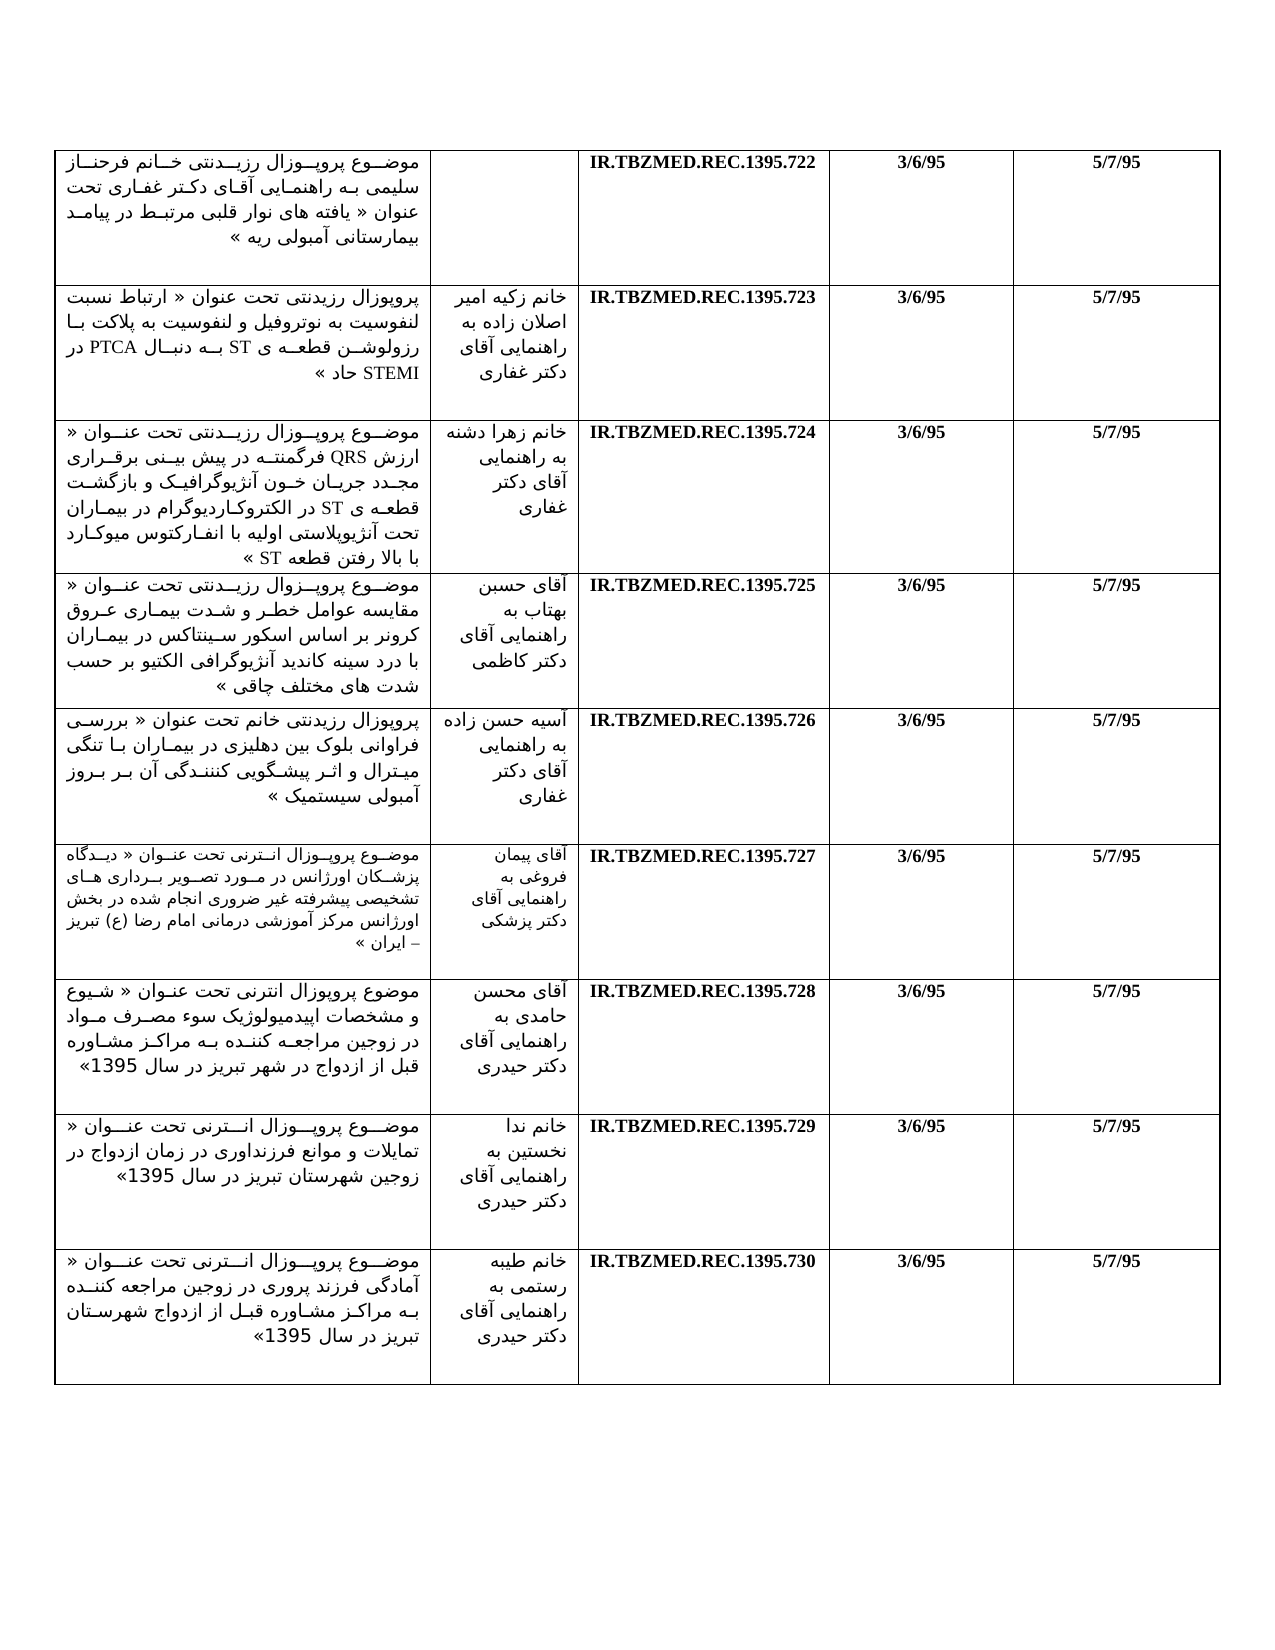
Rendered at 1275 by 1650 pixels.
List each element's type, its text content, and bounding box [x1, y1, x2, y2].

table_cell پروپوزال رزیدنتی خانم تحت عنوان « بررسی فراوانی بلوک بین دهلیزی در بیماران با تنگی میترال و اثر پیشگویی کننندگی آن بر بروز آمبولی سیستمیک » [56, 709, 430, 843]
table_cell 3/6/95 [830, 286, 1013, 420]
table_cell IR.TBZMED.REC.1395.723 [579, 286, 829, 420]
table_cell موضوع پروپوزال رزیدنتی خانم فرحناز سلیمی به راهنمایی آقای دکتر غفاری تحت عنوان « یافته های نوار قلبی مرتبط در پیامد بیمارستانی آمبولی ریه » [56, 151, 430, 285]
table_cell 3/6/95 [830, 151, 1013, 285]
table_cell 5/7/95 [1014, 1115, 1219, 1249]
table_cell IR.TBZMED.REC.1395.725 [579, 574, 829, 708]
table_cell 3/6/95 [830, 1250, 1013, 1384]
table_cell خانم طیبه رستمی به راهنمایی آقای دکتر حیدری [431, 1250, 578, 1384]
table_cell خانم ندا نخستین به راهنمایی آقای دکتر حیدری [431, 1115, 578, 1249]
table_cell پروپوزال رزیدنتی تحت عنوان « ارتباط نسبت لنفوسیت به نوتروفیل و لنفوسیت به پلاکت با رزولوشن قطعه ی ST به دنبال PTCA در STEMI حاد » [56, 286, 430, 420]
table_cell موضوع پروپوزال انترنی تحت عنوان « شیوع و مشخصات اپیدمیولوژیک سوء مصرف مواد در زوجین مراجعه کننده به مراکز مشاوره قبل از ازدواج در شهر تبریز در سال 1395» [56, 980, 430, 1114]
table_cell 3/6/95 [830, 1115, 1013, 1249]
table_cell موضوع پروپوزال انترنی تحت عنوان « دیدگاه پزشکان اورژانس در مورد تصویر برداری های تشخیصی پیشرفته غیر ضروری انجام شده در بخش اورژانس مرکز آموزشی درمانی امام رضا (ع) تبریز – ایران » [56, 845, 430, 978]
table_cell موضوع پروپوزال انترنی تحت عنوان « آمادگی فرزند پروری در زوجین مراجعه کننده به مراکز مشاوره قبل از ازدواج شهرستان تبریز در سال 1395» [56, 1250, 430, 1384]
table_cell موضوع پروپزوال رزیدنتی تحت عنوان « مقایسه عوامل خطر و شدت بیماری عروق کرونر بر اساس اسکور سینتاکس در بیماران با درد سینه کاندید آنژیوگرافی الکتیو بر حسب شدت های مختلف چاقی » [56, 574, 430, 708]
table_cell IR.TBZMED.REC.1395.726 [579, 709, 829, 843]
table_cell آسیه حسن زاده به راهنمایی آقای دکتر غفاری [431, 709, 578, 843]
table_cell خانم زهرا دشنه به راهنمایی آقای دکتر غفاری [431, 421, 578, 573]
table_cell آقای محسن حامدی به راهنمایی آقای دکتر حیدری [431, 980, 578, 1114]
table_cell IR.TBZMED.REC.1395.722 [579, 151, 829, 285]
table_cell آقای حسبن بهتاب به راهنمایی آقای دکتر کاظمی [431, 574, 578, 708]
table_cell IR.TBZMED.REC.1395.724 [579, 421, 829, 573]
table_cell موضوع پروپوزال انترنی تحت عنوان « تمایلات و موانع فرزنداوری در زمان ازدواج در زوجین شهرستان تبریز در سال 1395» [56, 1115, 430, 1249]
table_cell IR.TBZMED.REC.1395.730 [579, 1250, 829, 1384]
table_cell 3/6/95 [830, 421, 1013, 573]
table_cell 5/7/95 [1014, 709, 1219, 843]
table_cell 5/7/95 [1014, 980, 1219, 1114]
table_cell IR.TBZMED.REC.1395.727 [579, 845, 829, 978]
table_cell 3/6/95 [830, 574, 1013, 708]
table_cell IR.TBZMED.REC.1395.728 [579, 980, 829, 1114]
table_cell 3/6/95 [830, 980, 1013, 1114]
table_cell آقای پیمان فروغی به راهنمایی آقای دکتر پزشکی [431, 845, 578, 978]
table_cell 5/7/95 [1014, 1250, 1219, 1384]
table_cell 5/7/95 [1014, 421, 1219, 573]
table_cell موضوع پروپوزال رزیدنتی تحت عنوان « ارزش QRS فرگمنته در پیش بینی برقراری مجدد جریان خون آنژیوگرافیک و بازگشت قطعه ی ST در الکتروکاردیوگرام در بیماران تحت آنژیوپلاستی اولیه با انفارکتوس میوکارد با بالا رفتن قطعه ST » [56, 421, 430, 573]
table_cell 5/7/95 [1014, 574, 1219, 708]
table_cell 5/7/95 [1014, 845, 1219, 978]
table_cell 5/7/95 [1014, 286, 1219, 420]
table_cell 3/6/95 [830, 845, 1013, 978]
table_cell IR.TBZMED.REC.1395.729 [579, 1115, 829, 1249]
table_cell 3/6/95 [830, 709, 1013, 843]
table_cell خانم زکیه امیر اصلان زاده به راهنمایی آقای دکتر غفاری [431, 286, 578, 420]
table_cell [431, 151, 578, 285]
table_cell 5/7/95 [1014, 151, 1219, 285]
